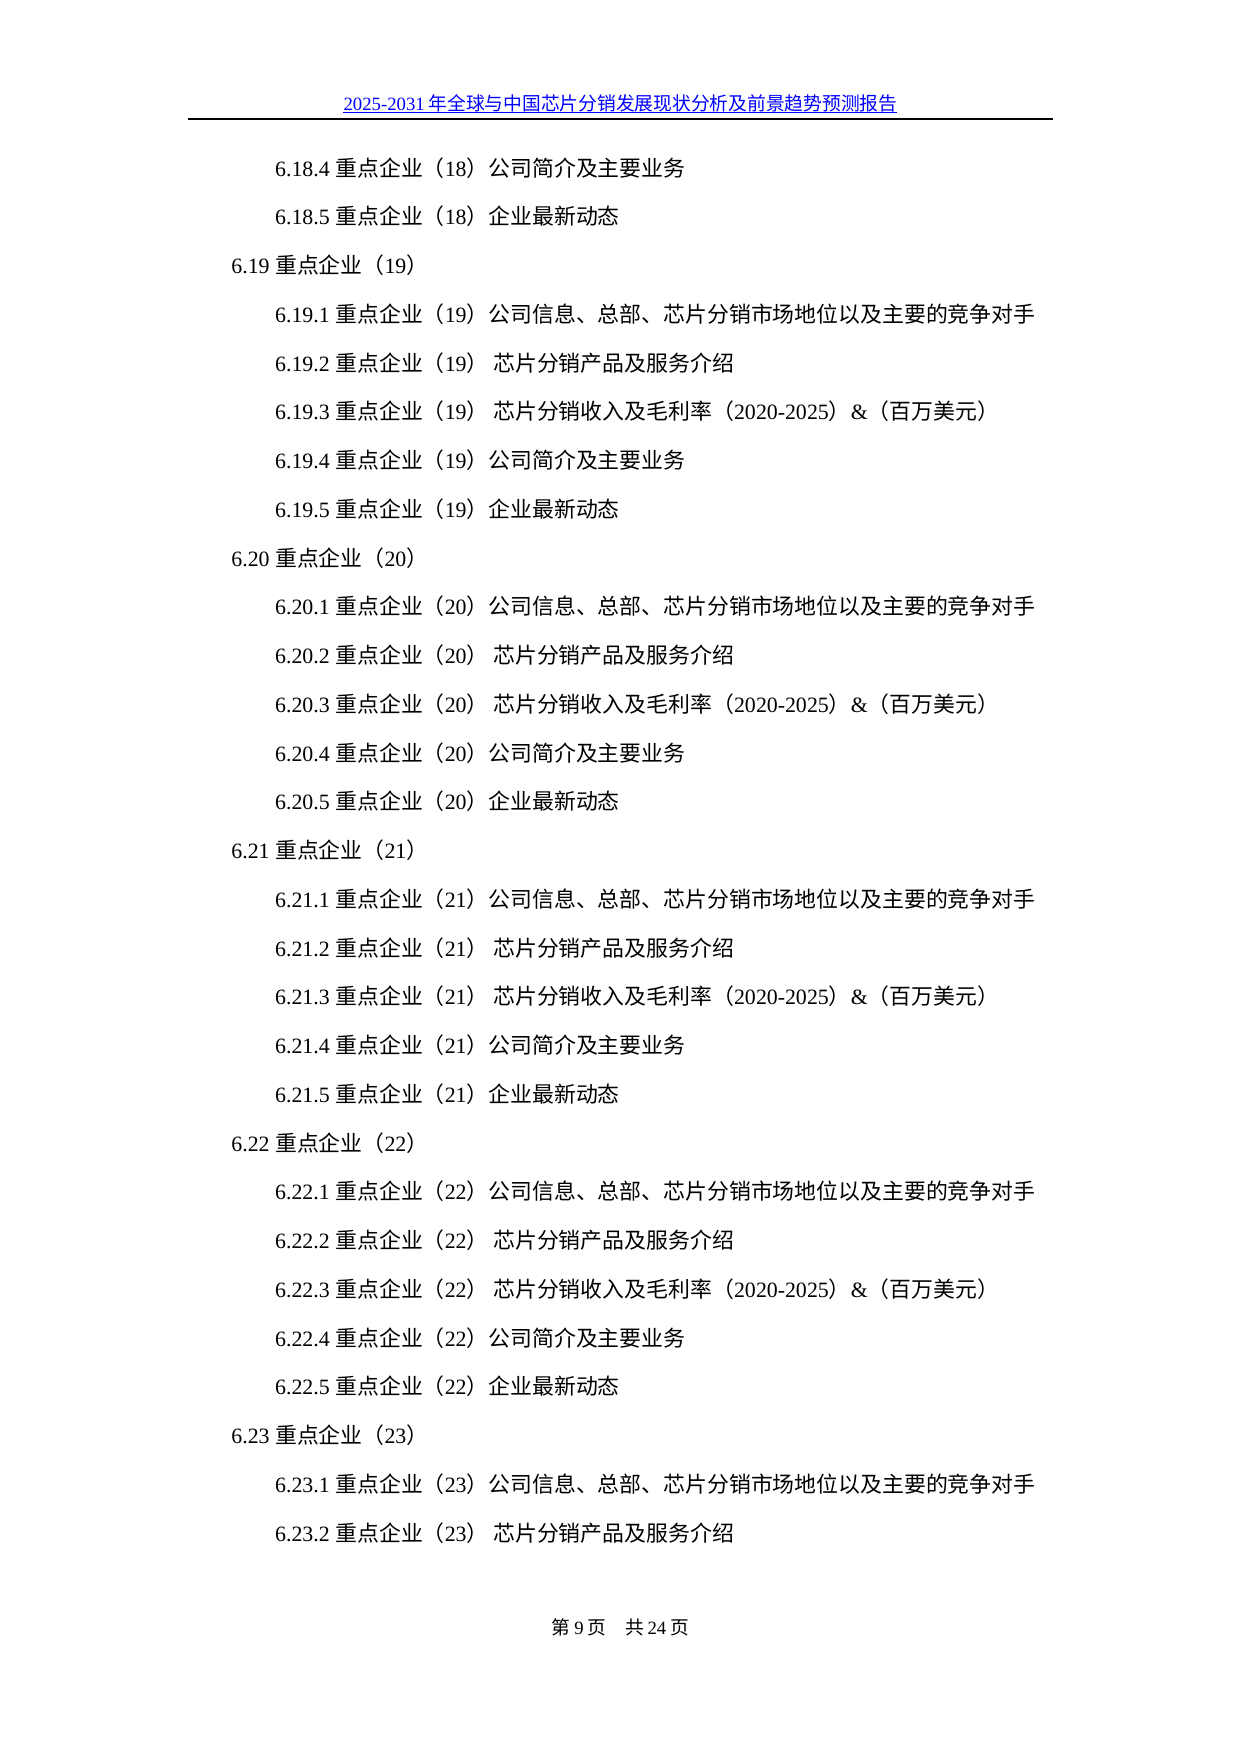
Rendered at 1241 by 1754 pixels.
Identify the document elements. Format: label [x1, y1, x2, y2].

text [187, 150, 1053, 1548]
